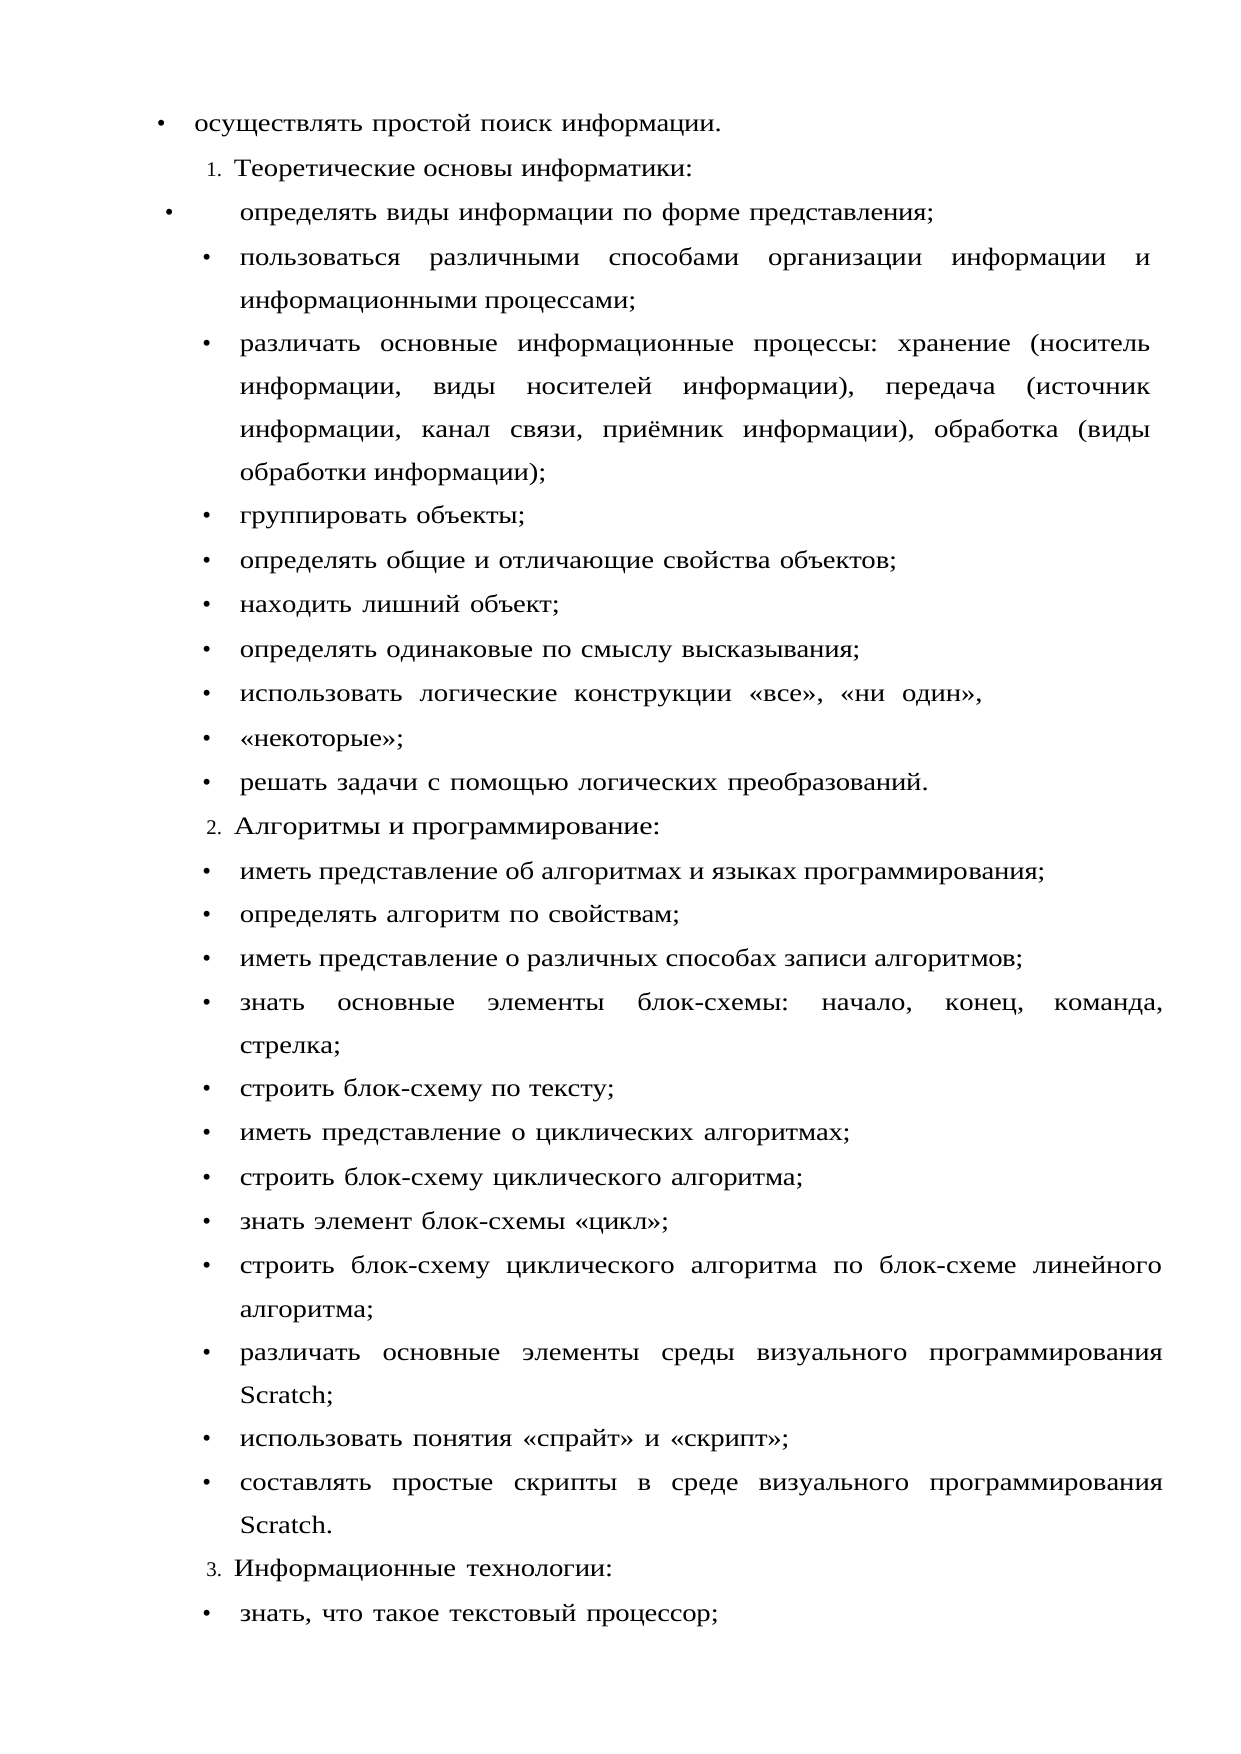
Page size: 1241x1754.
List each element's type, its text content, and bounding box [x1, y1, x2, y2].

list знать элемент блок-схемы «цикл»; [202, 1206, 1163, 1235]
list группировать объекты; [202, 501, 1163, 529]
list определять общие и отличающие свойства объектов; [202, 545, 1163, 573]
list строить блок-схему циклического алгоритма; [202, 1162, 1163, 1190]
list решать задачи с помощью логических преобразований. [202, 767, 1163, 796]
list иметь представление об алгоритмах и языках программирования; [202, 856, 1163, 885]
list «некоторые»; [202, 723, 1163, 751]
list использовать логические конструкции «все», «ни один», [202, 678, 1163, 707]
list Алгоритмы и программирование: [206, 811, 1163, 840]
list составлять простые скрипты в среде визуального программирования Scratch. [202, 1467, 1163, 1539]
list находить лишний объект; [202, 589, 1163, 618]
list иметь представление о различных способах записи алгоритмов; [202, 943, 1163, 972]
list определять алгоритм по свойствам; [202, 899, 1163, 928]
list строить блок-схему циклического алгоритма по блок-схеме линейного алгоритма; [202, 1251, 1163, 1322]
list пользоваться различными способами организации информации и информационными процессами; [202, 242, 1151, 314]
list различать основные информационные процессы: хранение (носитель информации, виды носителей информации), передача (источник информации, канал связи, приёмник информации), обработка (виды обработки информации); [202, 328, 1151, 486]
list строить блок-схему по тексту; [202, 1073, 1163, 1102]
list использовать понятия «спрайт» и «скрипт»; [202, 1423, 1163, 1452]
list различать основные элементы среды визуального программирования Scratch; [202, 1337, 1163, 1409]
list определять виды информации по форме представления; [164, 197, 1163, 226]
list знать основные элементы блок-схемы: начало, конец, команда, стрелка; [202, 987, 1163, 1058]
list определять одинаковые по смыслу высказывания; [202, 634, 1163, 662]
list Теоретические основы информатики: [206, 153, 1163, 182]
list осуществлять простой поиск информации. [157, 108, 1163, 137]
list иметь представление о циклических алгоритмах; [202, 1117, 1163, 1146]
list знать, что такое текстовый процессор; [202, 1598, 1163, 1627]
list Информационные технологии: [206, 1553, 1163, 1582]
